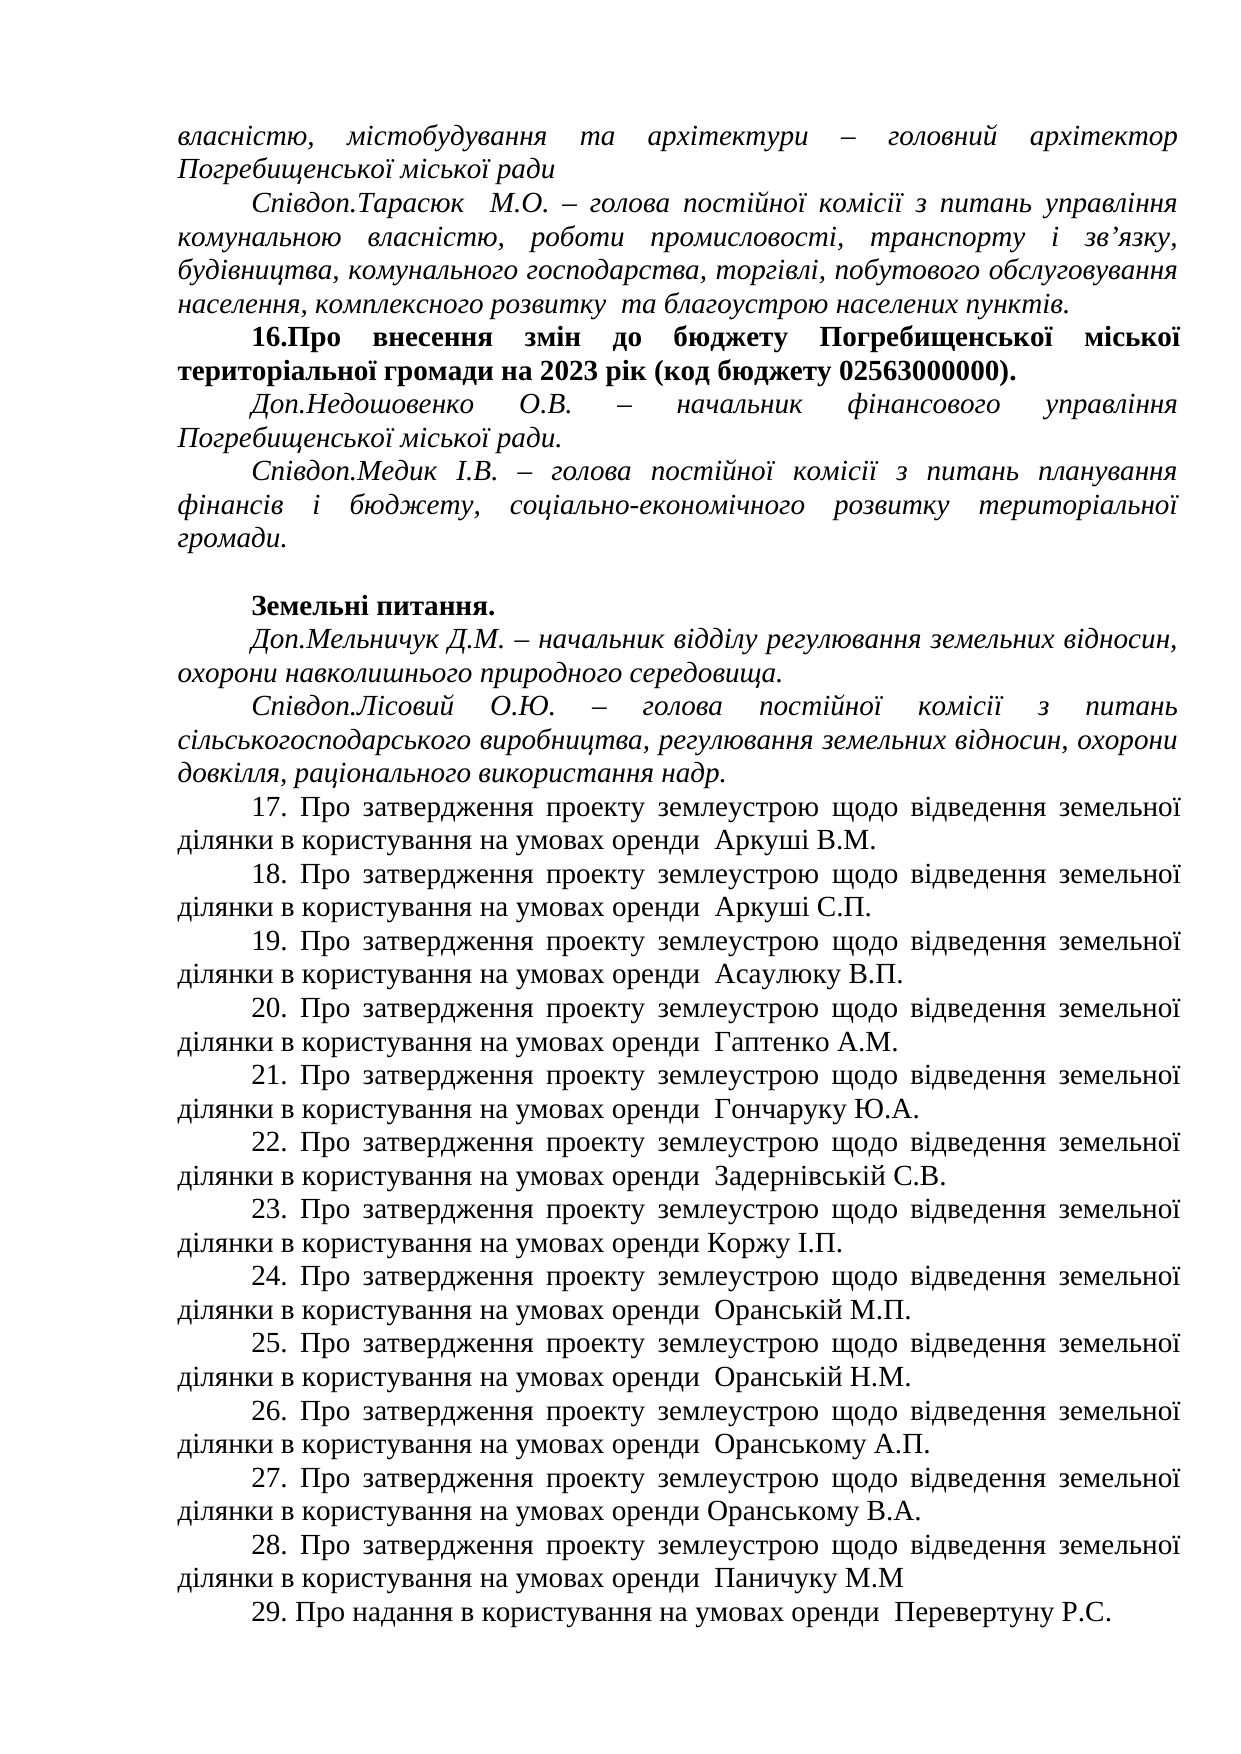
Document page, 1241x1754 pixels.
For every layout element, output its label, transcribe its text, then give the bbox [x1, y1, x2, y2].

text 25. Про затвердження проекту землеустрою щодо відведення земельної ділянки в користування на умовах оренди Оранській Н.М. [177, 1326, 1181, 1393]
text 22. Про затвердження проекту землеустрою щодо відведення земельної ділянки в користування на умовах оренди Задернівській С.В. [177, 1124, 1181, 1191]
text Співдоп.Медик І.В. – голова постійної комісії з питань планування фінансів і бюджету, соціально-економічного розвитку територіальної громади. [177, 453, 1181, 554]
text Земельні питання. [177, 588, 1181, 621]
text 24. Про затвердження проекту землеустрою щодо відведення земельної ділянки в користування на умовах оренди Оранській М.П. [177, 1258, 1181, 1326]
text 29. Про надання в користування на умовах оренди Перевертуну Р.С. [177, 1594, 1181, 1627]
text 23. Про затвердження проекту землеустрою щодо відведення земельної ділянки в користування на умовах оренди Коржу І.П. [177, 1191, 1181, 1258]
text 18. Про затвердження проекту землеустрою щодо відведення земельної ділянки в користування на умовах оренди Аркуші С.П. [177, 856, 1181, 923]
text 20. Про затвердження проекту землеустрою щодо відведення земельної ділянки в користування на умовах оренди Гаптенко А.М. [177, 990, 1181, 1057]
text Співдоп.Лісовий О.Ю. – голова постійної комісії з питань сільськогосподарського виробництва, регулювання земельних відносин, охорони довкілля, раціонального використання надр. [177, 688, 1181, 789]
text 28. Про затвердження проекту землеустрою щодо відведення земельної ділянки в користування на умовах оренди Паничуку М.М [177, 1527, 1181, 1594]
text Доп.Мельничук Д.М. – начальник відділу регулювання земельних відносин, охорони навколишнього природного середовища. [177, 621, 1181, 688]
text 21. Про затвердження проекту землеустрою щодо відведення земельної ділянки в користування на умовах оренди Гончаруку Ю.А. [177, 1057, 1181, 1124]
text 26. Про затвердження проекту землеустрою щодо відведення земельної ділянки в користування на умовах оренди Оранському А.П. [177, 1393, 1181, 1460]
text Доп.Недошовенко О.В. – начальник фінансового управління Погребищенської міської ради. [177, 386, 1181, 453]
text 16.Про внесення змін до бюджету Погребищенської міської територіальної громади на 2023 рік (код бюджету 02563000000). [177, 319, 1181, 386]
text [177, 118, 1181, 185]
text 27. Про затвердження проекту землеустрою щодо відведення земельної ділянки в користування на умовах оренди Оранському В.А. [177, 1460, 1181, 1527]
text 17. Про затвердження проекту землеустрою щодо відведення земельної ділянки в користування на умовах оренди Аркуші В.М. [177, 789, 1181, 856]
text 19. Про затвердження проекту землеустрою щодо відведення земельної ділянки в користування на умовах оренди Асаулюку В.П. [177, 923, 1181, 990]
